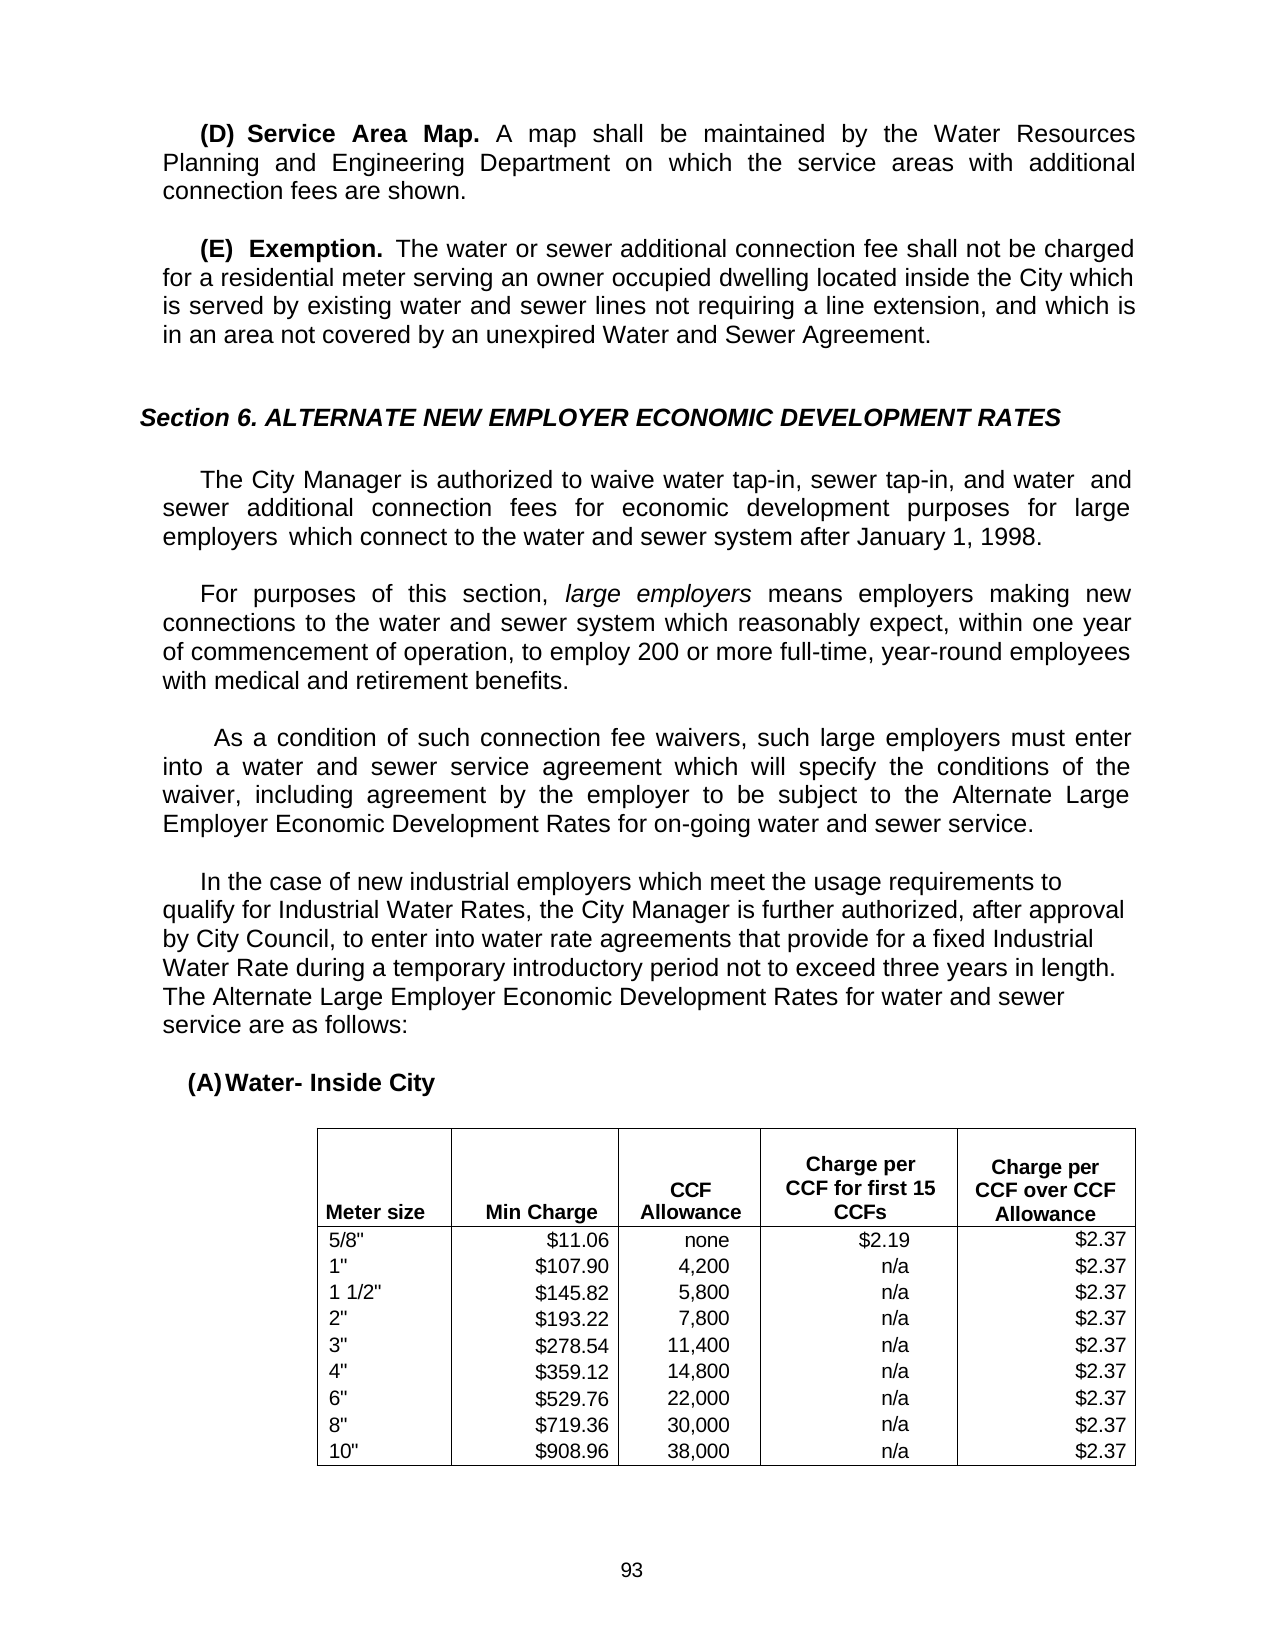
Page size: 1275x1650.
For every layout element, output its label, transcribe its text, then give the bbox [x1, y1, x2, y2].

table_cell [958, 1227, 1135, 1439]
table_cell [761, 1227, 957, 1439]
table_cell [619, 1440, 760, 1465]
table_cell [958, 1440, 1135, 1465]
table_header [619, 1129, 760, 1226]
text In the case of new industrial employers which meet the usage requirements to qualify for Industrial Water Rates, the City Manager is further authorized, after approval by City Council, to enter into water rate agreements that provide for a fixed Industrial Water Rate during a temporary introductory period not to exceed three years in length. The Alternate Large Employer Economic Development Rates for water and sewer service are as follows: [162, 867, 1125, 1039]
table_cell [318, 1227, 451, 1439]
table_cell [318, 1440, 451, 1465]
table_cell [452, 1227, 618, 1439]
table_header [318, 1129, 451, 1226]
subtitle Section 6. ALTERNATE NEW EMPLOYER ECONOMIC DEVELOPMENT RATES [139, 403, 1248, 431]
list Water- Inside City [187, 1068, 1248, 1096]
text As a condition of such connection fee waivers, such large employers must enter into a water and sewer service agreement which will specify the conditions of the waiver, including agreement by the employer to be subject to the Alternate Large Employer Economic Development Rates for on-going water and sewer service. [162, 723, 1132, 838]
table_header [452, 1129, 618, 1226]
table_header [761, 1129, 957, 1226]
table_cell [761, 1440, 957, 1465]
list Service Area Map. A map shall be maintained by the Water Resources Planning and Engineering Department on which the service areas with additional connection fees are shown. [162, 119, 1136, 205]
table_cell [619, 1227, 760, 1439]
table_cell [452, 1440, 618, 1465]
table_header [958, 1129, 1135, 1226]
list Exemption. The water or sewer additional connection fee shall not be charged for a residential meter serving an owner occupied dwelling located inside the City which is served by existing water and sewer lines not requiring a line extension, and which is in an area not covered by an unexpired Water and Sewer Agreement. [162, 234, 1136, 349]
text The City Manager is authorized to waive water tap-in, sewer tap-in, and water and sewer additional connection fees for economic development purposes for large employers which connect to the water and sewer system after January 1, 1998. [162, 464, 1132, 551]
text For purposes of this section, large employers means employers making new connections to the water and sewer system which reasonably expect, within one year of commencement of operation, to employ 200 or more full-time, year-round employees with medical and retirement benefits. [162, 579, 1132, 694]
